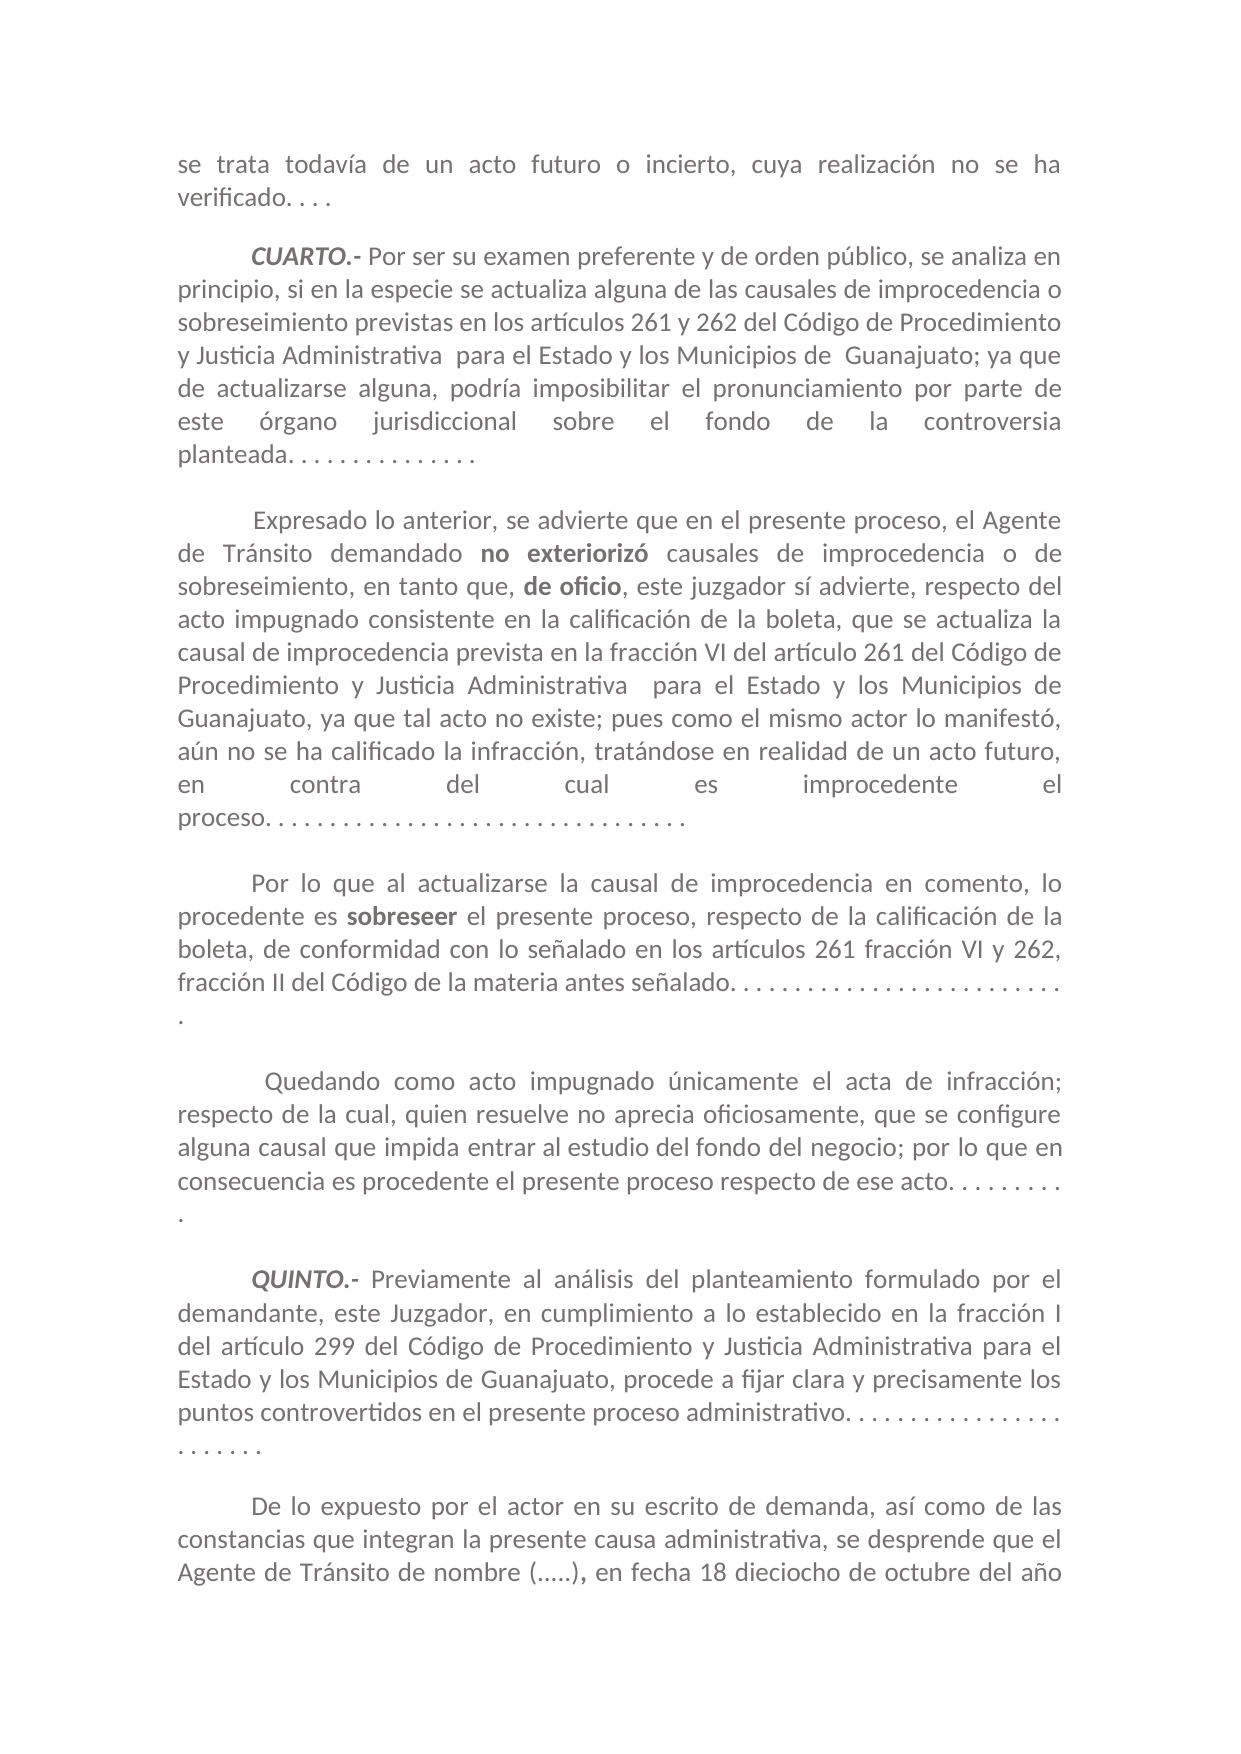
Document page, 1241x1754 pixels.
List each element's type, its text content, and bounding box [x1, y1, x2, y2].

text Por lo que al actualizarse la causal de improcedencia en comento, lo procedente es sobreseer el presente proceso, respecto de la calificación de la boleta, de conformidad con lo señalado en los artículos 261 fracción VI y 262, fracción II del Código de la materia antes señalado. . . . . . . . . . . . . . . . . . . . . . . . . . . [177, 866, 1063, 1032]
text Expresado lo anterior, se advierte que en el presente proceso, el Agente de Tránsito demandado no exteriorizó causales de improcedencia o de sobreseimiento, en tanto que, de oficio, este juzgador sí advierte, respecto del acto impugnado consistente en la calificación de la boleta, que se actualiza la causal de improcedencia prevista en la fracción VI del artículo 261 del Código de Procedimiento y Justicia Administrativa para el Estado y los Municipios de Guanajuato, ya que tal acto no existe; pues como el mismo actor lo manifestó, aún no se ha calificado la infracción, tratándose en realidad de un acto futuro, en contra del cual es improcedente el proceso. . . . . . . . . . . . . . . . . . . . . . . . . . . . . . . . . [177, 503, 1063, 833]
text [177, 148, 1063, 214]
text CUARTO.- Por ser su examen preferente y de orden público, se analiza en principio, si en la especie se actualiza alguna de las causales de improcedencia o sobreseimiento previstas en los artículos 261 y 262 del Código de Procedimiento y Justicia Administrativa para el Estado y los Municipios de Guanajuato; ya que de actualizarse alguna, podría imposibilitar el pronunciamiento por parte de este órgano jurisdiccional sobre el fondo de la controversia planteada. . . . . . . . . . . . . . . [177, 239, 1063, 470]
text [177, 1489, 1063, 1589]
text Quedando como acto impugnado únicamente el acta de infracción; respecto de la cual, quien resuelve no aprecia oficiosamente, que se configure alguna causal que impida entrar al estudio del fondo del negocio; por lo que en consecuencia es procedente el presente proceso respecto de ese acto. . . . . . . . . . [177, 1064, 1063, 1230]
text QUINTO.- Previamente al análisis del planteamiento formulado por el demandante, este Juzgador, en cumplimiento a lo establecido en la fracción I del artículo 299 del Código de Procedimiento y Justicia Administrativa para el Estado y los Municipios de Guanajuato, procede a fijar clara y precisamente los puntos controvertidos en el presente proceso administrativo. . . . . . . . . . . . . . . . . . . . . . . . [177, 1263, 1063, 1461]
